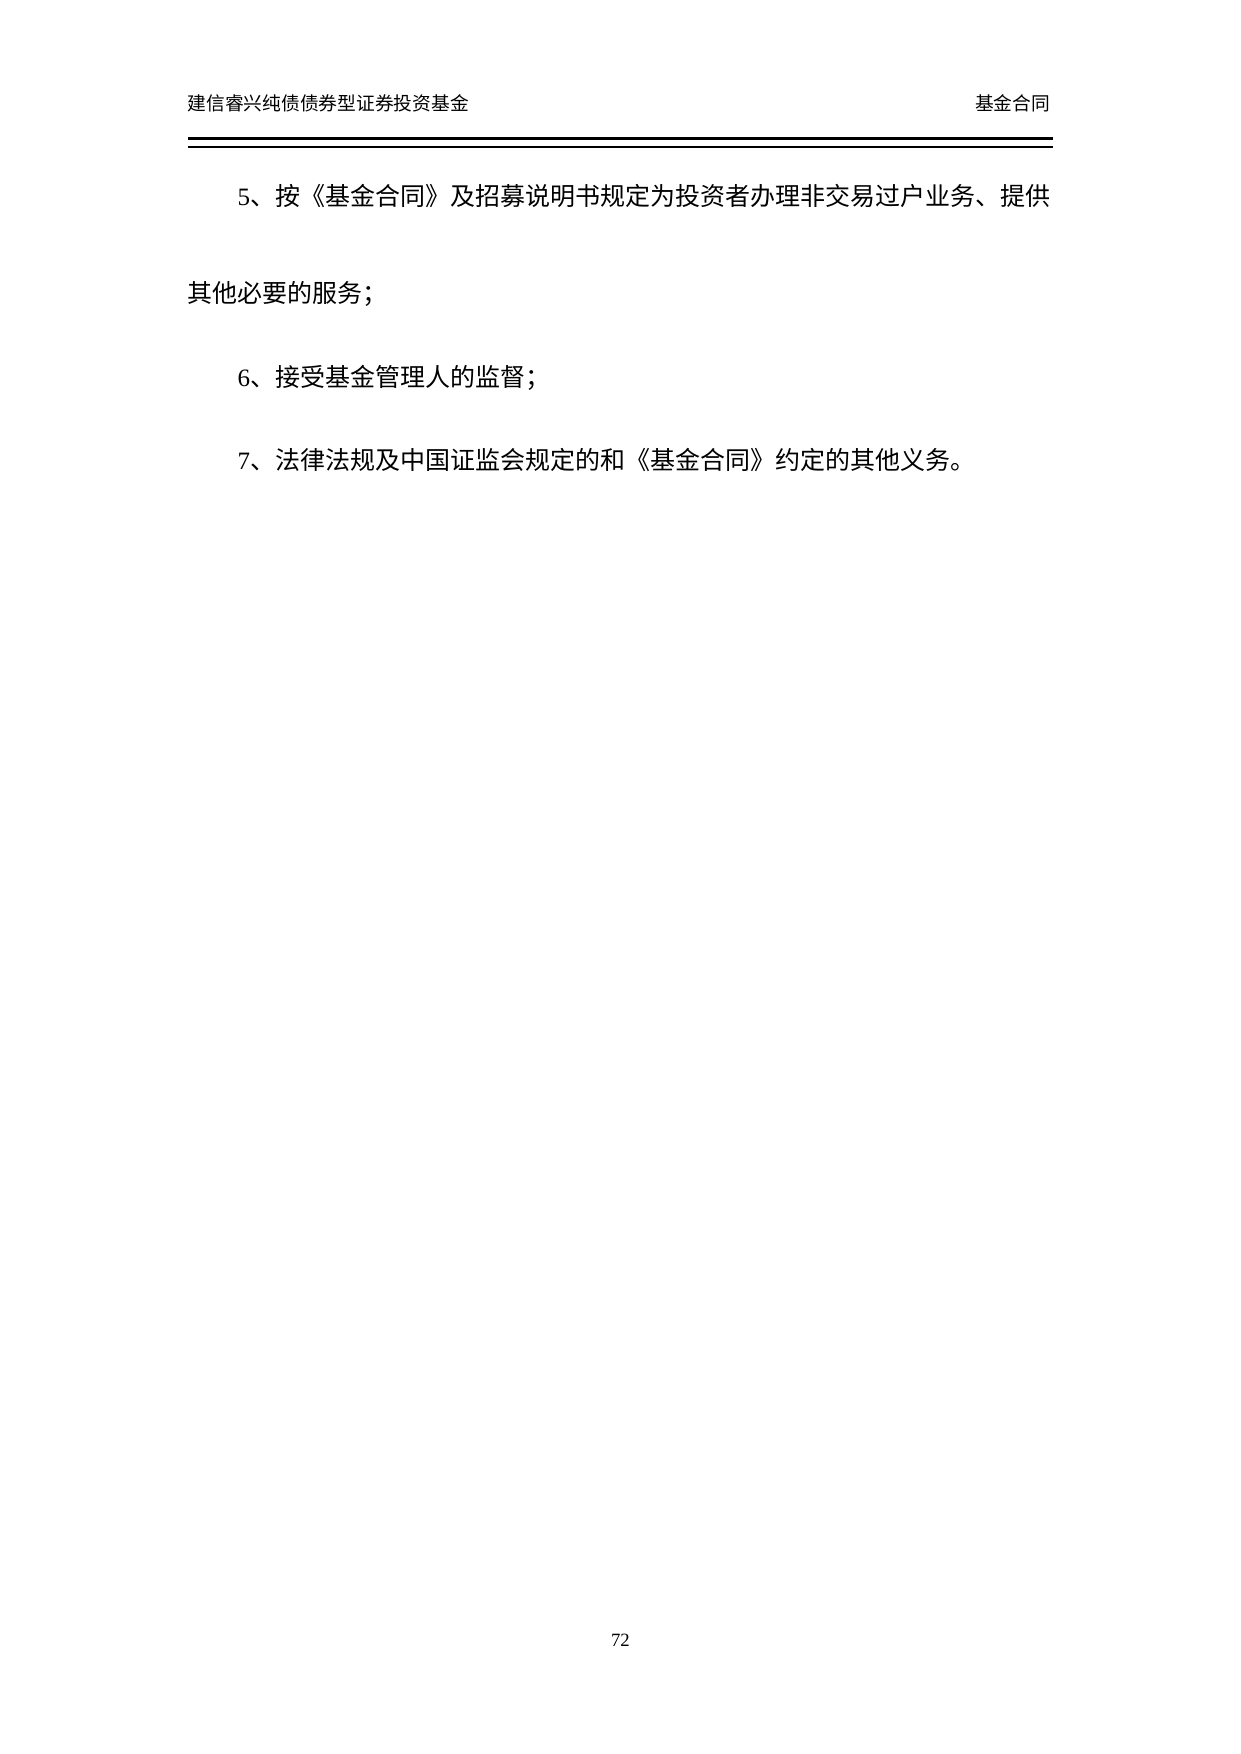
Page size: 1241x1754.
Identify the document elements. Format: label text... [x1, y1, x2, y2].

text 5、按《基金合同》及招募说明书规定为投资者办理非交易过户业务、提供其他必要的服务； [187, 162, 1053, 324]
text 7、法律法规及中国证监会规定的和《基金合同》约定的其他义务。 [187, 426, 1053, 491]
text 6、接受基金管理人的监督； [187, 343, 1053, 408]
